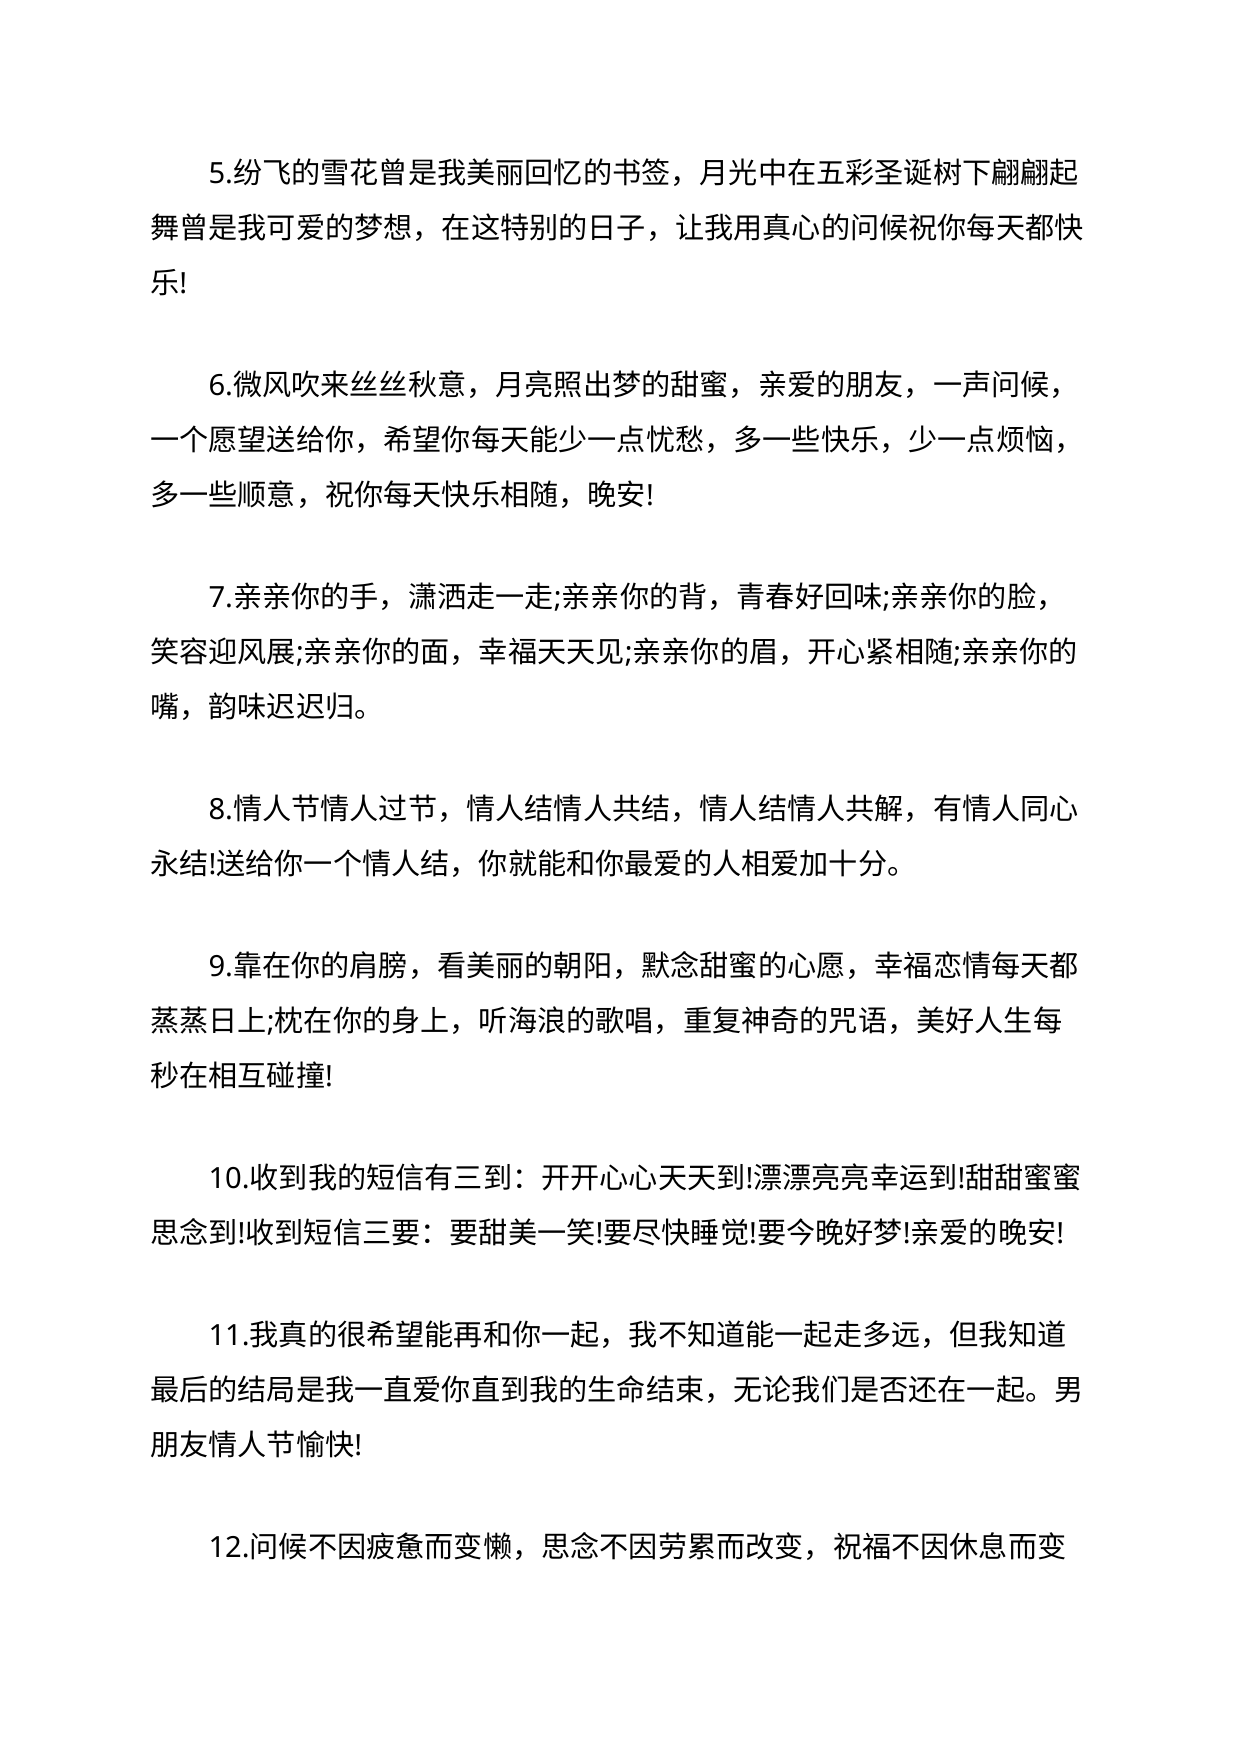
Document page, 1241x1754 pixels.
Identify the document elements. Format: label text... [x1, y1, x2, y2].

text 5.纷飞的雪花曾是我美丽回忆的书签，月光中在五彩圣诞树下翩翩起舞曾是我可爱的梦想，在这特别的日子，让我用真心的问候祝你每天都快乐! [150, 150, 1090, 302]
text 6.微风吹来丝丝秋意，月亮照出梦的甜蜜，亲爱的朋友，一声问候，一个愿望送给你，希望你每天能少一点忧愁，多一些快乐，少一点烦恼，多一些顺意，祝你每天快乐相随，晚安! [150, 362, 1090, 514]
text 8.情人节情人过节，情人结情人共结，情人结情人共解，有情人同心永结!送给你一个情人结，你就能和你最爱的人相爱加十分。 [150, 786, 1090, 883]
text 10.收到我的短信有三到：开开心心天天到!漂漂亮亮幸运到!甜甜蜜蜜思念到!收到短信三要：要甜美一笑!要尽快睡觉!要今晚好梦!亲爱的晚安! [150, 1154, 1090, 1252]
text 7.亲亲你的手，潇洒走一走;亲亲你的背，青春好回味;亲亲你的脸，笑容迎风展;亲亲你的面，幸福天天见;亲亲你的眉，开心紧相随;亲亲你的嘴，韵味迟迟归。 [150, 574, 1090, 726]
text 11.我真的很希望能再和你一起，我不知道能一起走多远，但我知道最后的结局是我一直爱你直到我的生命结束，无论我们是否还在一起。男朋友情人节愉快! [150, 1311, 1090, 1464]
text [150, 1523, 1090, 1566]
text 9.靠在你的肩膀，看美丽的朝阳，默念甜蜜的心愿，幸福恋情每天都蒸蒸日上;枕在你的身上，听海浪的歌唱，重复神奇的咒语，美好人生每秒在相互碰撞! [150, 942, 1090, 1095]
